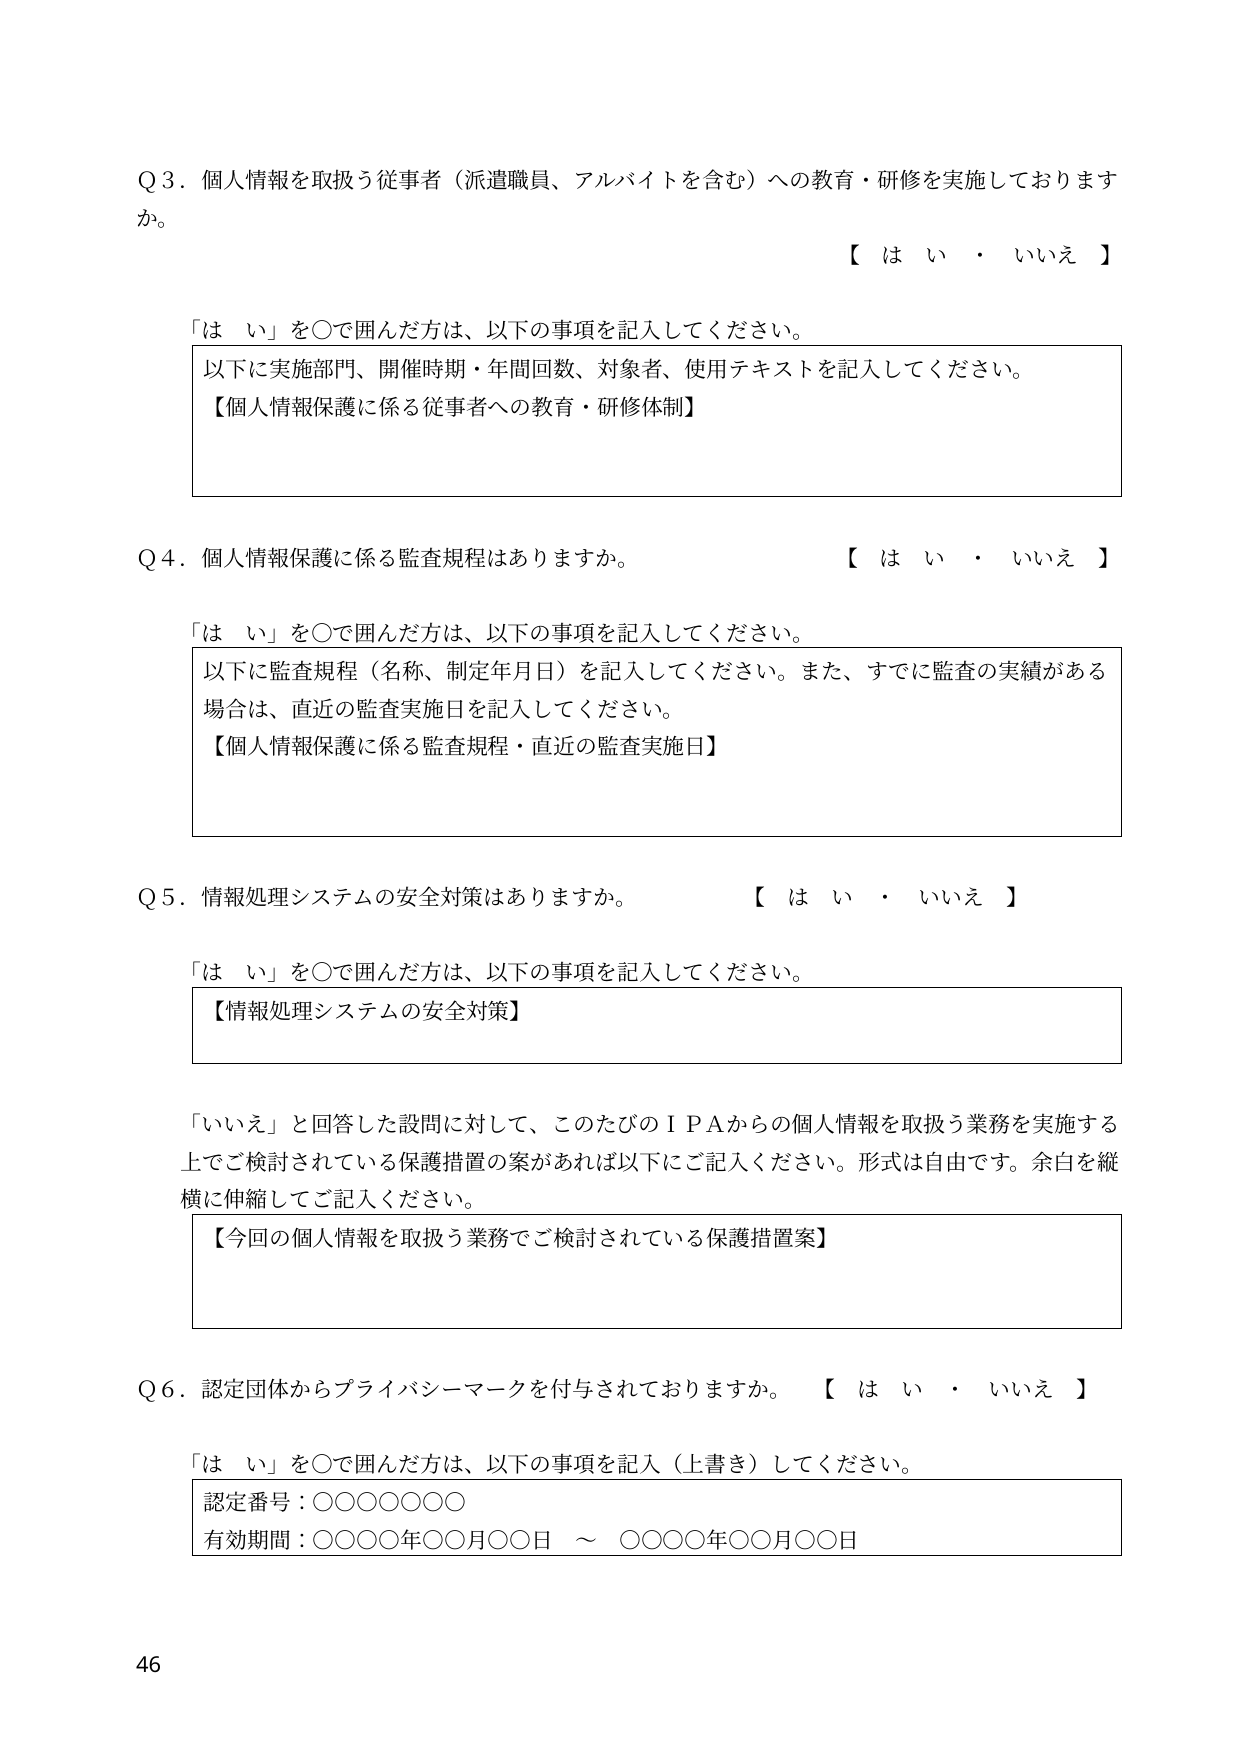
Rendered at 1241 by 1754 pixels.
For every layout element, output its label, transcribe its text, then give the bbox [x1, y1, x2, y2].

text 「いいえ」と回答した設問に対して、このたびのＩＰＡからの個人情報を取扱う業務を実施する上でご検討されている保護措置の案があれば以下にご記入ください。形式は自由です。余白を縦横に伸縮してご記入ください。 [179, 1101, 1122, 1214]
text 「は い」を○で囲んだ方は、以下の事項を記入してください。 [136, 610, 1122, 647]
text 「は い」を○で囲んだ方は、以下の事項を記入（上書き）してください。 [179, 1441, 1122, 1478]
table_header 以下に監査規程（名称、制定年月日）を記入してください。また、すでに監査の実績がある場合は、直近の監査実施日を記入してください。 【個人情報保護に係る監査規程・直近の監査実施日】 [193, 648, 1121, 836]
text Ｑ４．個人情報保護に係る監査規程はありますか。 【 は い ・ いいえ 】 [136, 535, 1122, 572]
text Ｑ３．個人情報を取扱う従事者（派遣職員、アルバイトを含む）への教育・研修を実施しておりますか。 [136, 158, 1122, 233]
text Ｑ５．情報処理システムの安全対策はありますか。 【 は い ・ いいえ 】 [136, 874, 1122, 912]
table_header 【今回の個人情報を取扱う業務でご検討されている保護措置案】 [193, 1215, 1121, 1327]
table_header 認定番号：○○○○○○○ 有効期間：○○○○年○○月○○日 ～ ○○○○年○○月○○日 [193, 1480, 1121, 1554]
table_header 【情報処理システムの安全対策】 [193, 988, 1121, 1063]
text Ｑ６．認定団体からプライバシーマークを付与されておりますか。 【 は い ・ いいえ 】 [136, 1366, 1122, 1403]
text 「は い」を○で囲んだ方は、以下の事項を記入してください。 [136, 949, 1122, 987]
text 【 は い ・ いいえ 】 [136, 233, 1122, 270]
table_header 以下に実施部門、開催時期・年間回数、対象者、使用テキストを記入してください。 【個人情報保護に係る従事者への教育・研修体制】 [193, 346, 1121, 496]
text 「は い」を○で囲んだ方は、以下の事項を記入してください。 [136, 308, 1122, 345]
